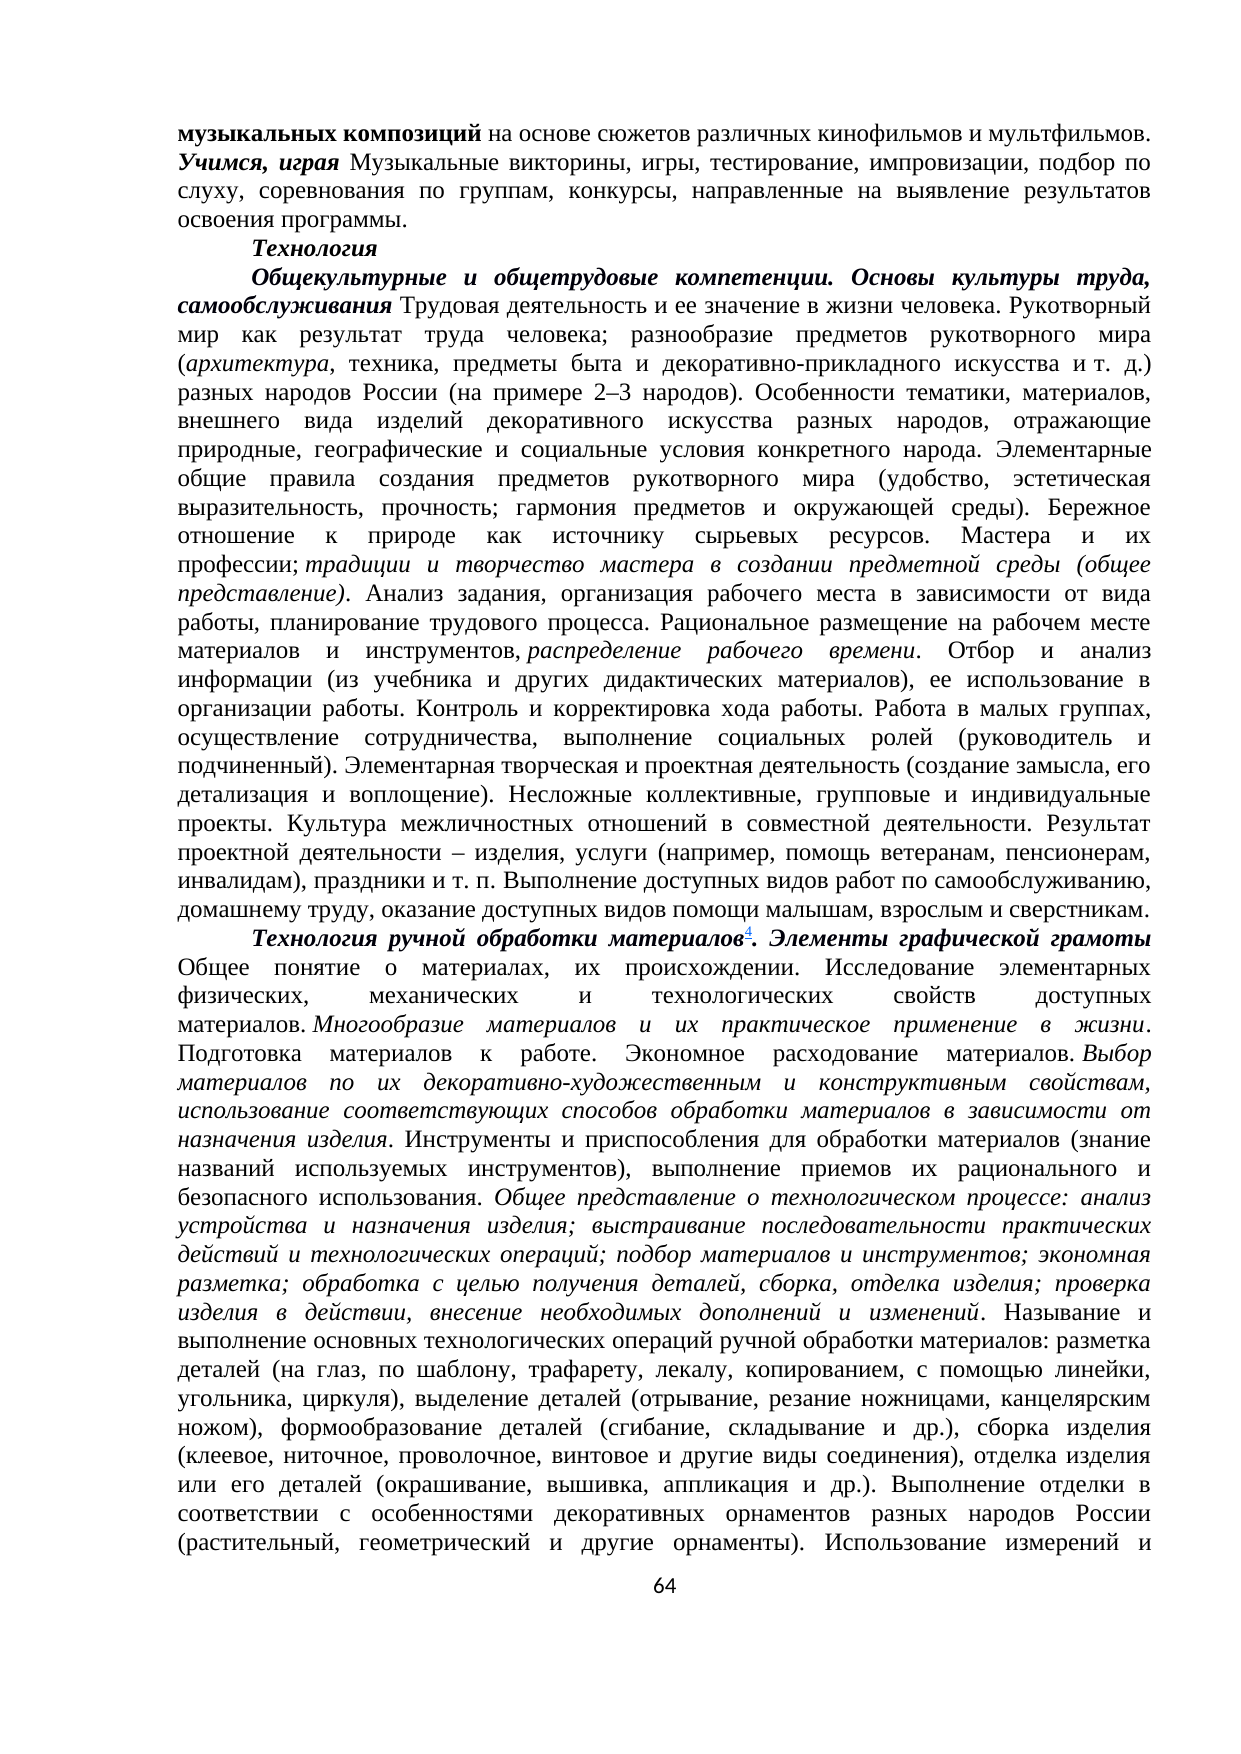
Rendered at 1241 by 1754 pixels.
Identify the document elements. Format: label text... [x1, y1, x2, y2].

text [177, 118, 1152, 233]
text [177, 923, 1152, 1556]
text Общекультурные и общетрудовые компетенции. Основы культуры труда, самообслуживания Трудовая деятельность и ее значение в жизни человека. Рукотворный мир как результат труда человека; разнообразие предметов рукотворного мира (архитектура, техника, предметы быта и декоративно-прикладного искусства и т. д.) разных народов России (на примере 2–3 народов). Особенности тематики, материалов, внешнего вида изделий декоративного искусства разных народов, отражающие природные, географические и социальные условия конкретного народа. Элементарные общие правила создания предметов рукотворного мира (удобство, эстетическая выразительность, прочность; гармония предметов и окружающей среды). Бережное отношение к природе как источнику сырьевых ресурсов. Мастера и их профессии; традиции и творчество мастера в создании предметной среды (общее представление). Анализ задания, организация рабочего места в зависимости от вида работы, планирование трудового процесса. Рациональное размещение на рабочем месте материалов и инструментов, распределение рабочего времени. Отбор и анализ информации (из учебника и других дидактических материалов), ее использование в организации работы. Контроль и корректировка хода работы. Работа в малых группах, осуществление сотрудничества, выполнение социальных ролей (руководитель и подчиненный). Элементарная творческая и проектная деятельность (создание замысла, его детализация и воплощение). Несложные коллективные, групповые и индивидуальные проекты. Культура межличностных отношений в совместной деятельности. Результат проектной деятельности – изделия, услуги (например, помощь ветеранам, пенсионерам, инвалидам), праздники и т. п. Выполнение доступных видов работ по самообслуживанию, домашнему труду, оказание доступных видов помощи малышам, взрослым и сверстникам. [177, 262, 1152, 923]
text Технология [177, 233, 1152, 262]
